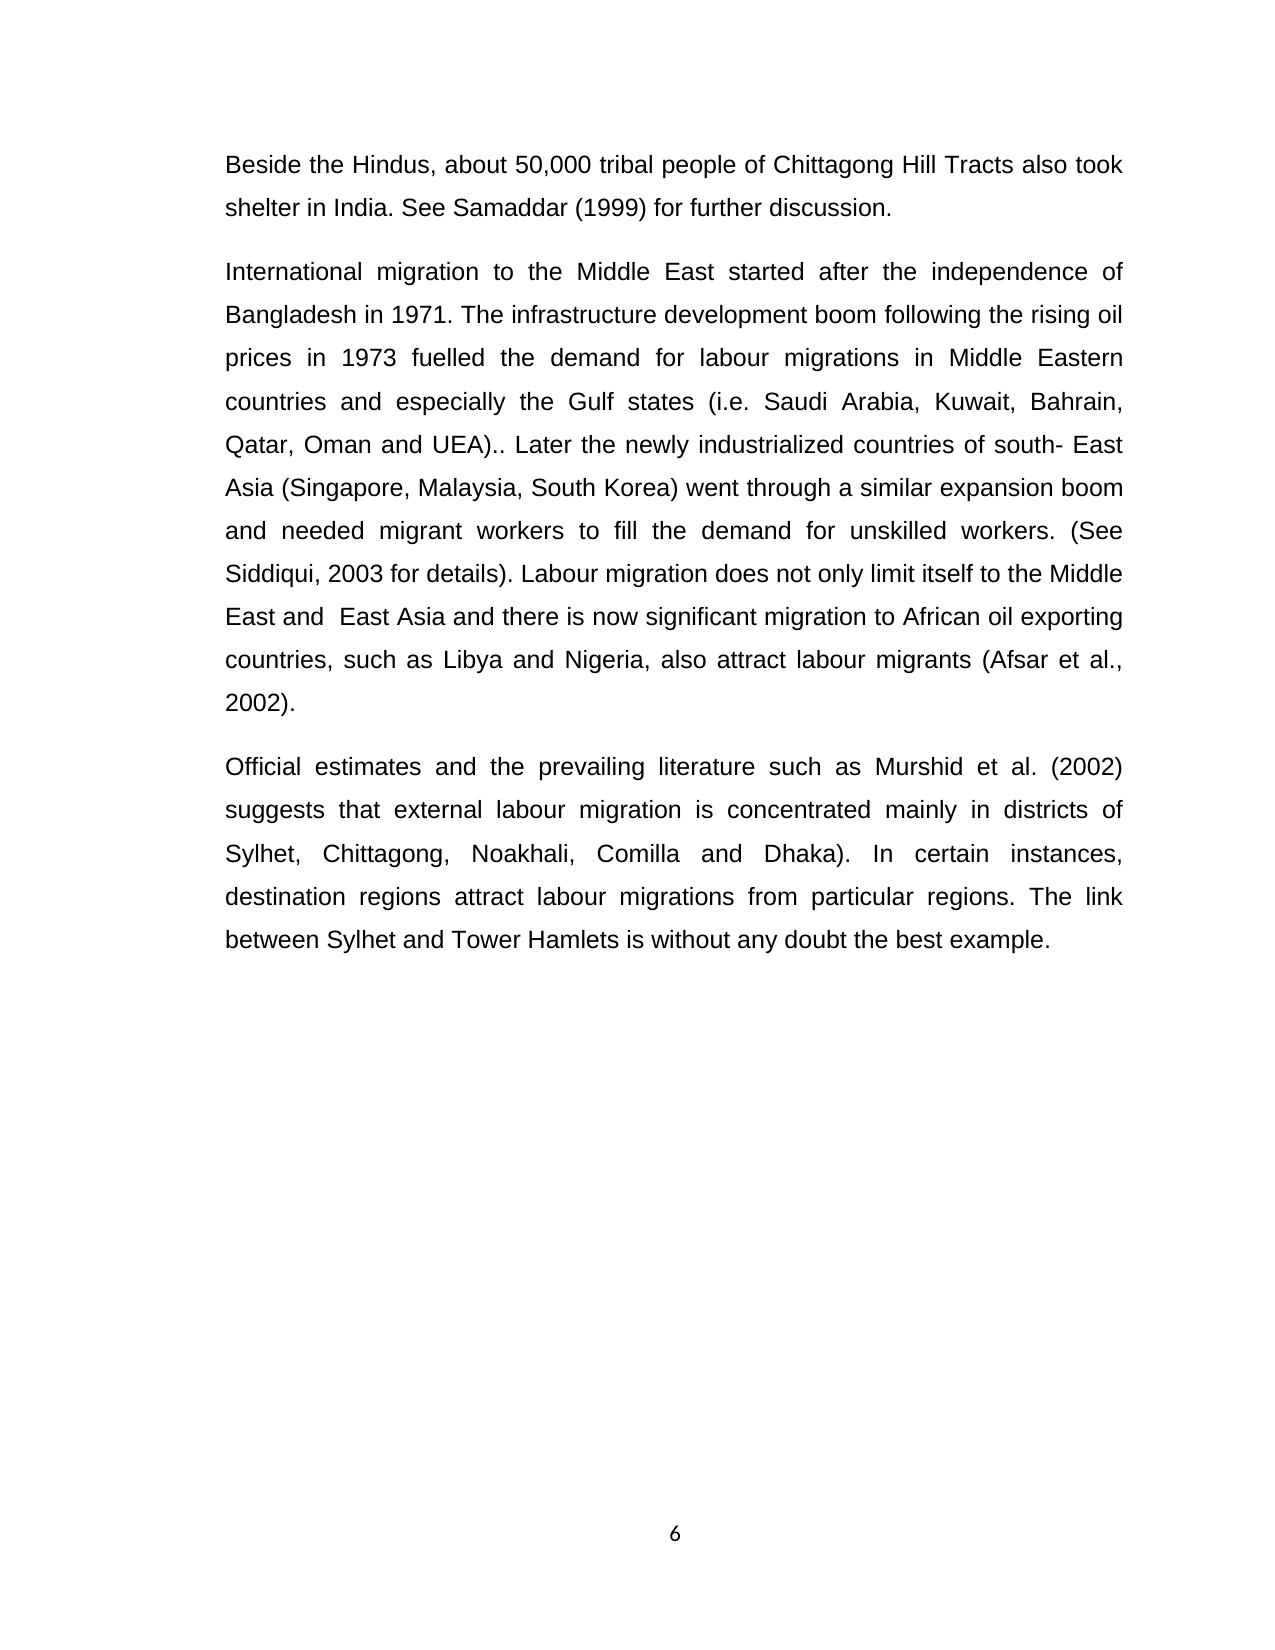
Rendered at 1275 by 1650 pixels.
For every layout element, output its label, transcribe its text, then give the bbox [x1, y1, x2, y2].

text Official estimates and the prevailing literature such as Murshid et al. (2002) suggests that external labour migration is concentrated mainly in districts of Sylhet, , Noakhali, Comilla and ). In certain instances, destination regions attract labour migrations from particular regions. The link between Sylhet and Tower Hamlets is without any doubt the best example. [225, 752, 1125, 953]
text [225, 150, 1125, 222]
text International migration to the Middle East started after the independence of in 1971. The infrastructure development boom following the rising oil prices in 1973 fuelled the demand for labour migrations in Middle Eastern countries and especially the Gulf states (i.e. Saudi Arabia, Kuwait, Bahrain, Qatar, Oman and UEA).. Later the newly industrialized countries of south- East Asia (, , ) went through a similar expansion boom and needed migrant workers to fill the demand for unskilled workers. (See Siddiqui, 2003 for details). Labour migration does not only limit itself to the Middle East and East Asia and there is now significant migration to African oil exporting countries, such as Libya and Nigeria, also attract labour migrants (Afsar et al., 2002). [225, 257, 1125, 717]
